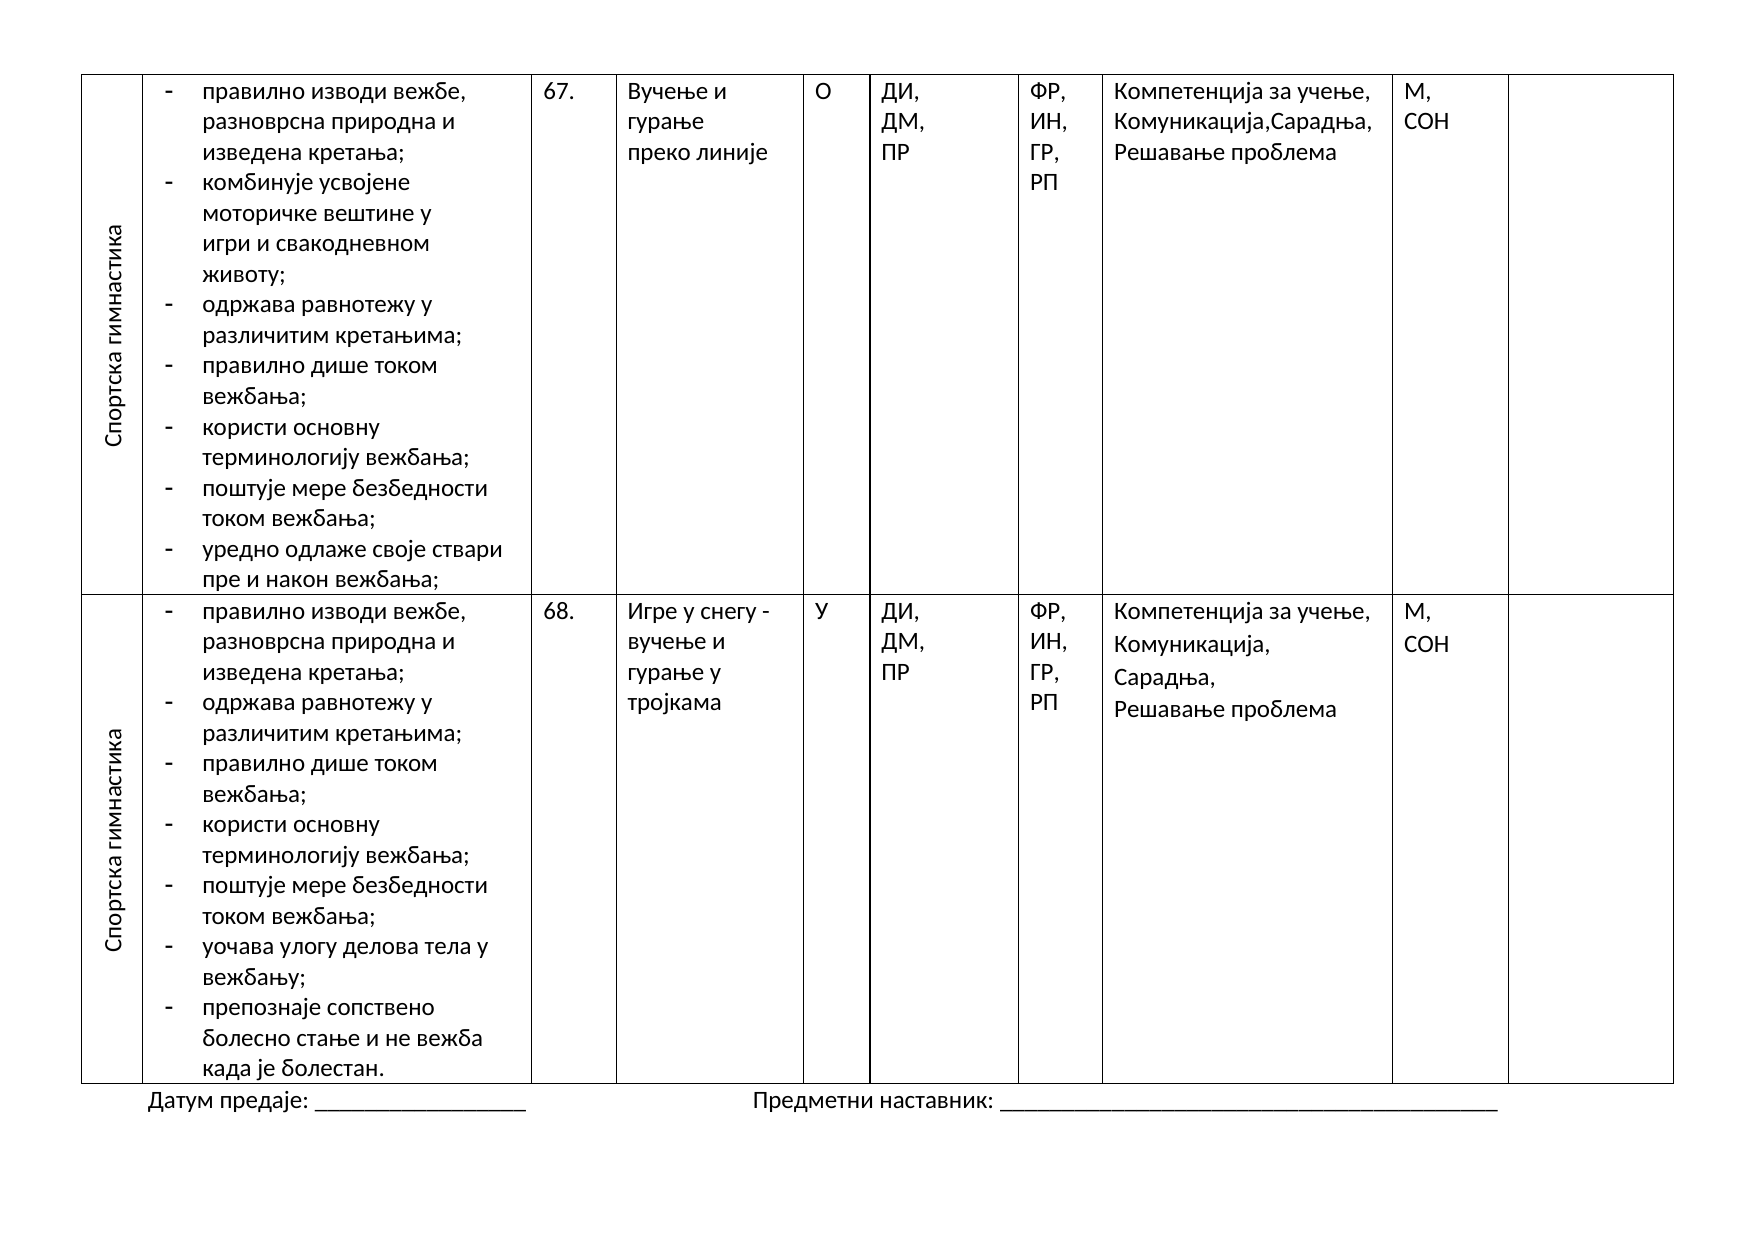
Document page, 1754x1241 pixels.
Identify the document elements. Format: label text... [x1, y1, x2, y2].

table_cell Игре у снегу - вучење и гурање у тројкама [617, 595, 803, 1083]
table_cell ФР, ИН, ГР, РП [1019, 595, 1102, 1083]
table_cell Спортска гимнастика [82, 75, 142, 594]
table_cell У [804, 595, 869, 1083]
table_cell 67. [532, 75, 616, 594]
table_cell Спортска гимнастика [82, 595, 142, 1083]
table_cell правилно изводи вежбе, разноврсна природна и изведена кретања; одржава равнотежу у различитим кретањима; правилно дише током вежбања; користи основну терминологију вежбања; поштује мере безбедности током вежбања; уочава улогу делова тела у вежбању; препознаје сопствено болесно стање и не вежба када је болестан. [143, 595, 531, 1083]
table_cell Компетенција за учење, Комуникација, Сарадња, Решавање проблема [1103, 595, 1392, 1083]
table_cell правилно изводи вежбе, разноврсна природна и изведена кретања; комбинује усвојене моторичке вештине у игри и свакодневном животу; одржава равнотежу у различитим кретањима; правилно дише током вежбања; користи основну терминологију вежбања; поштује мере безбедности током вежбања; уредно одлаже своје ствари пре и након вежбања; [143, 75, 531, 594]
table_cell О [804, 75, 869, 594]
table_cell М, СОН [1393, 75, 1508, 594]
table_cell ДИ, ДМ, ПР [871, 595, 1018, 1083]
table_cell ДИ, ДМ, ПР [871, 75, 1018, 594]
table_cell Вучење и гурање преко линије [617, 75, 803, 594]
table_cell [1509, 595, 1673, 1083]
text Датум предаје: _________________ Предметни наставник: ________________________________________ [148, 1084, 1606, 1115]
table_cell 68. [532, 595, 616, 1083]
table_cell Компетенција за учење, Комуникација,Сарадња, Решавање проблема [1103, 75, 1392, 594]
table_cell ФР, ИН, ГР, РП [1019, 75, 1102, 594]
table_cell М, СОН [1393, 595, 1508, 1083]
table_cell [1509, 75, 1673, 594]
